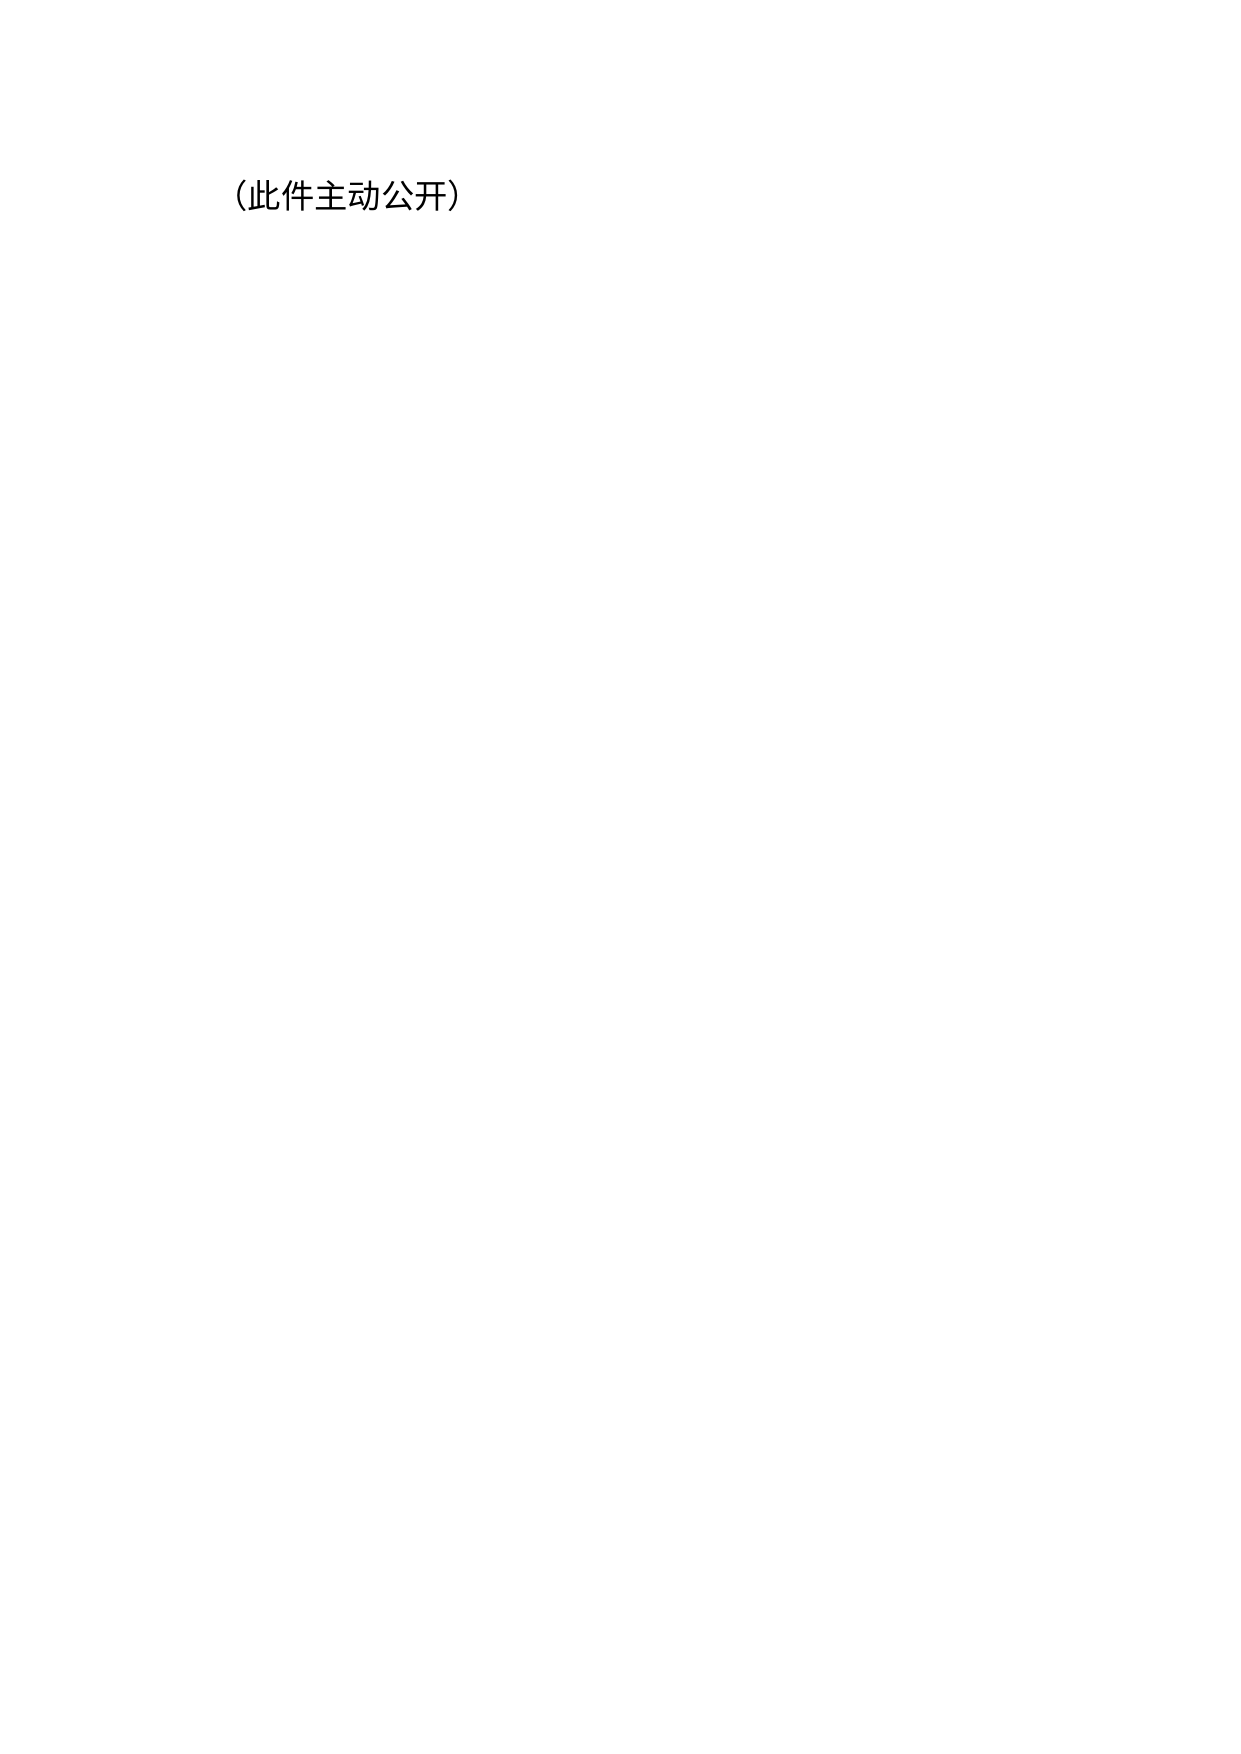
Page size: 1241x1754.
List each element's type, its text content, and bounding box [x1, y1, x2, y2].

text （此件主动公开） [148, 162, 1092, 227]
